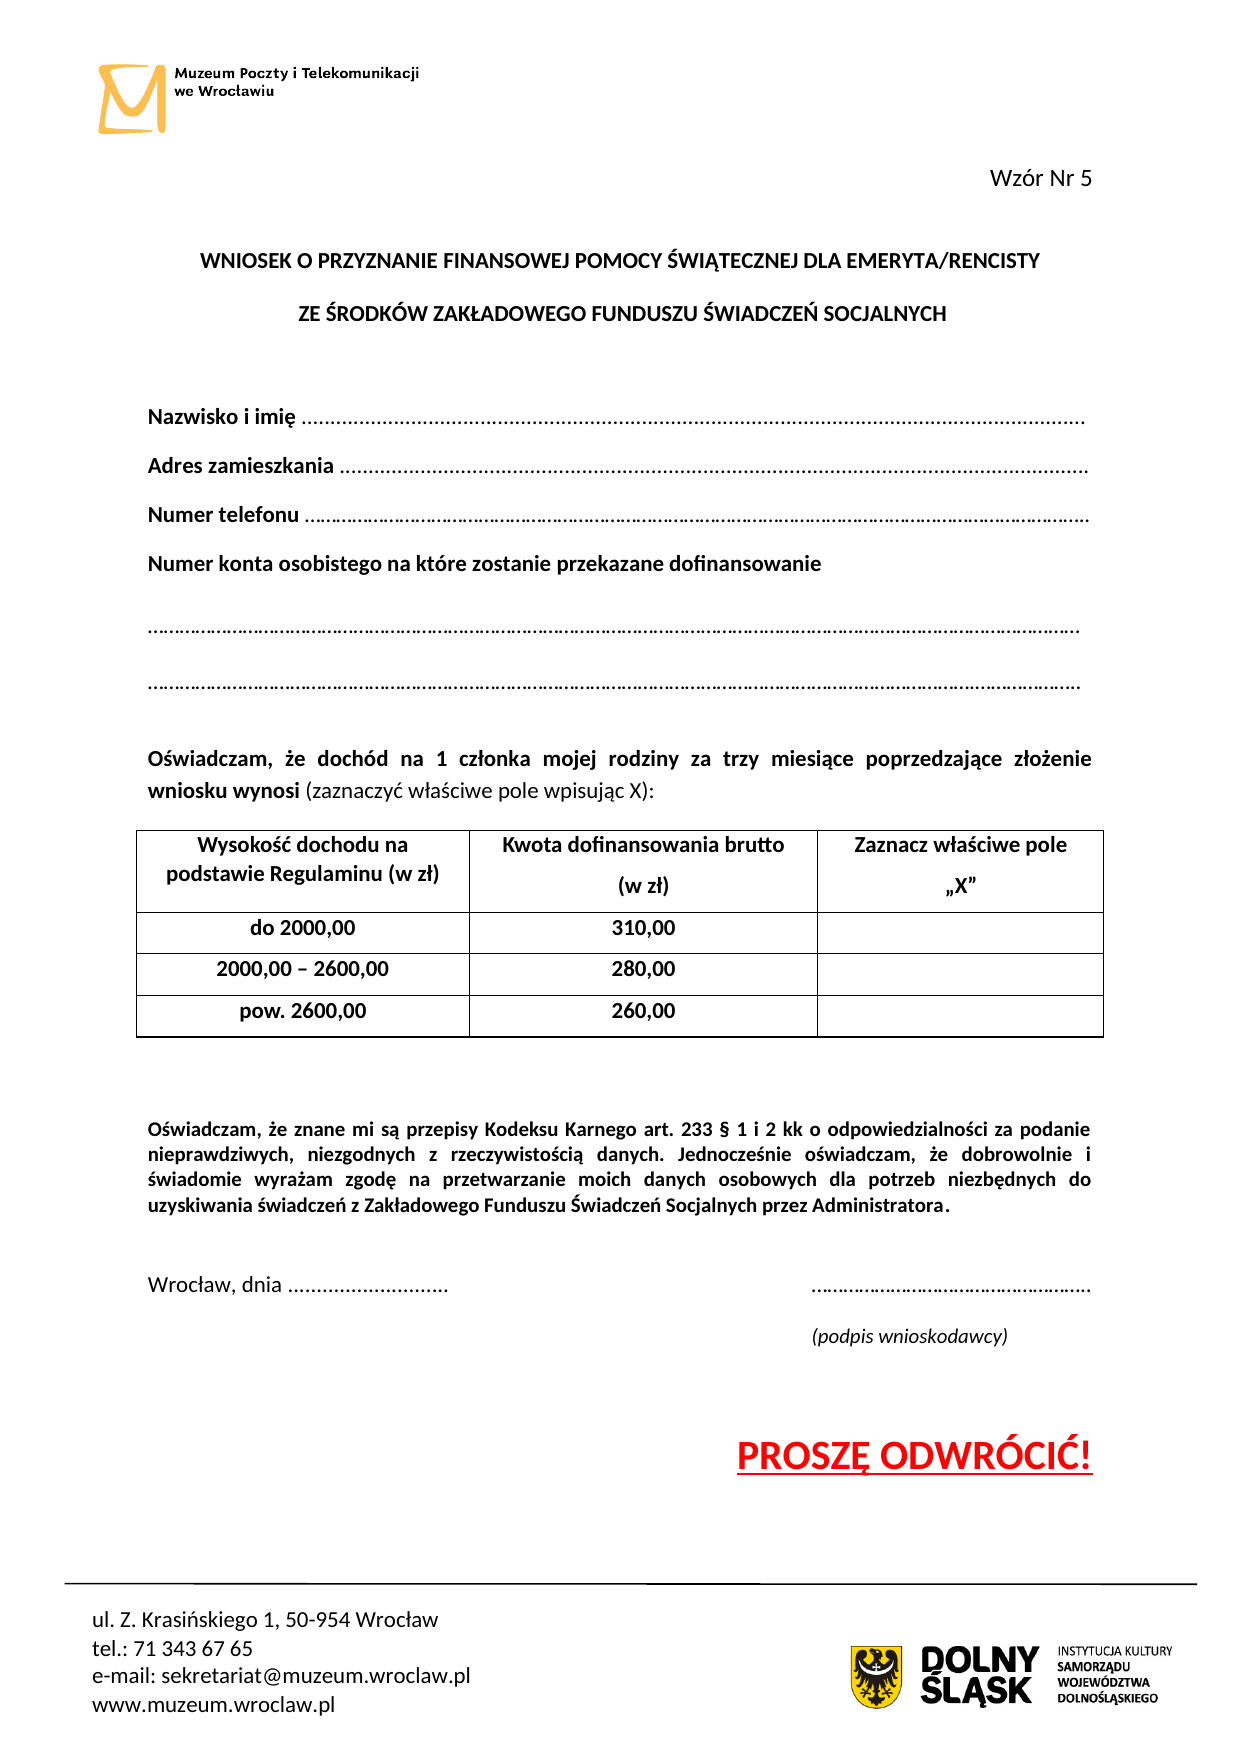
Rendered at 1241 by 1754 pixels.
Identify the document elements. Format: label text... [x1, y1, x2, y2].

text Oświadczam, że dochód na 1 członka mojej rodziny za trzy miesiące poprzedzające złożenie wniosku wynosi (zaznaczyć właściwe pole wpisując X): [148, 744, 1093, 804]
table_header Kwota dofinansowania brutto (w zł) [470, 831, 817, 912]
text Adres zamieszkania .................................................................................................................................. [148, 451, 1093, 479]
table_cell 310,00 [470, 913, 817, 953]
text WNIOSEK O PRZYZNANIE FINANSOWEJ POMOCY ŚWIĄTECZNEJ DLA EMERYTA/RENCISTY [148, 246, 1093, 274]
text Nazwisko i imię ........................................................................................................................................ [148, 402, 1093, 430]
text ……………………………………………………………………………………………………………………………………………………………………………………………………………………………………………………………………………………………………….……………….. [148, 611, 1093, 696]
table_header Zaznacz właściwe pole „X” [818, 831, 1103, 912]
table_cell [818, 913, 1103, 953]
text Numer konta osobistego na które zostanie przekazane dofinansowanie [148, 549, 1093, 577]
table_cell [818, 996, 1103, 1036]
table_cell do 2000,00 [137, 913, 469, 953]
text PROSZĘ ODWRÓCIĆ! [148, 1429, 1093, 1480]
table_cell 260,00 [470, 996, 817, 1036]
text Wzór Nr 5 [148, 162, 1093, 193]
table_cell [818, 954, 1103, 995]
table_cell 280,00 [470, 954, 817, 995]
table_header Wysokość dochodu na podstawie Regulaminu (w zł) [137, 831, 469, 912]
picture [825, 1639, 1197, 1713]
text Wrocław, dnia ............................ …………………………………………….. [148, 1271, 1093, 1298]
table_cell pow. 2600,00 [137, 996, 469, 1036]
text ZE ŚRODKÓW ZAKŁADOWEGO FUNDUSZU ŚWIADCZEŃ SOCJALNYCH [148, 299, 1093, 327]
text Numer telefonu ………………………………………………………………………………………………………………………………….. [148, 500, 1093, 528]
picture [98, 64, 424, 144]
table_cell 2000,00 – 2600,00 [137, 954, 469, 995]
text (podpis wnioskodawcy) [738, 1323, 1093, 1349]
text Oświadczam, że znane mi są przepisy Kodeksu Karnego art. 233 § 1 i 2 kk o odpowiedzialności za podanie nieprawdziwych, niezgodnych z rzeczywistością danych. Jednocześnie oświadczam, że dobrowolnie i świadomie wyrażam zgodę na przetwarzanie moich danych osobowych dla potrzeb niezbędnych do uzyskiwania świadczeń z Zakładowego Funduszu Świadczeń Socjalnych przez Administratora. [148, 1116, 1093, 1217]
